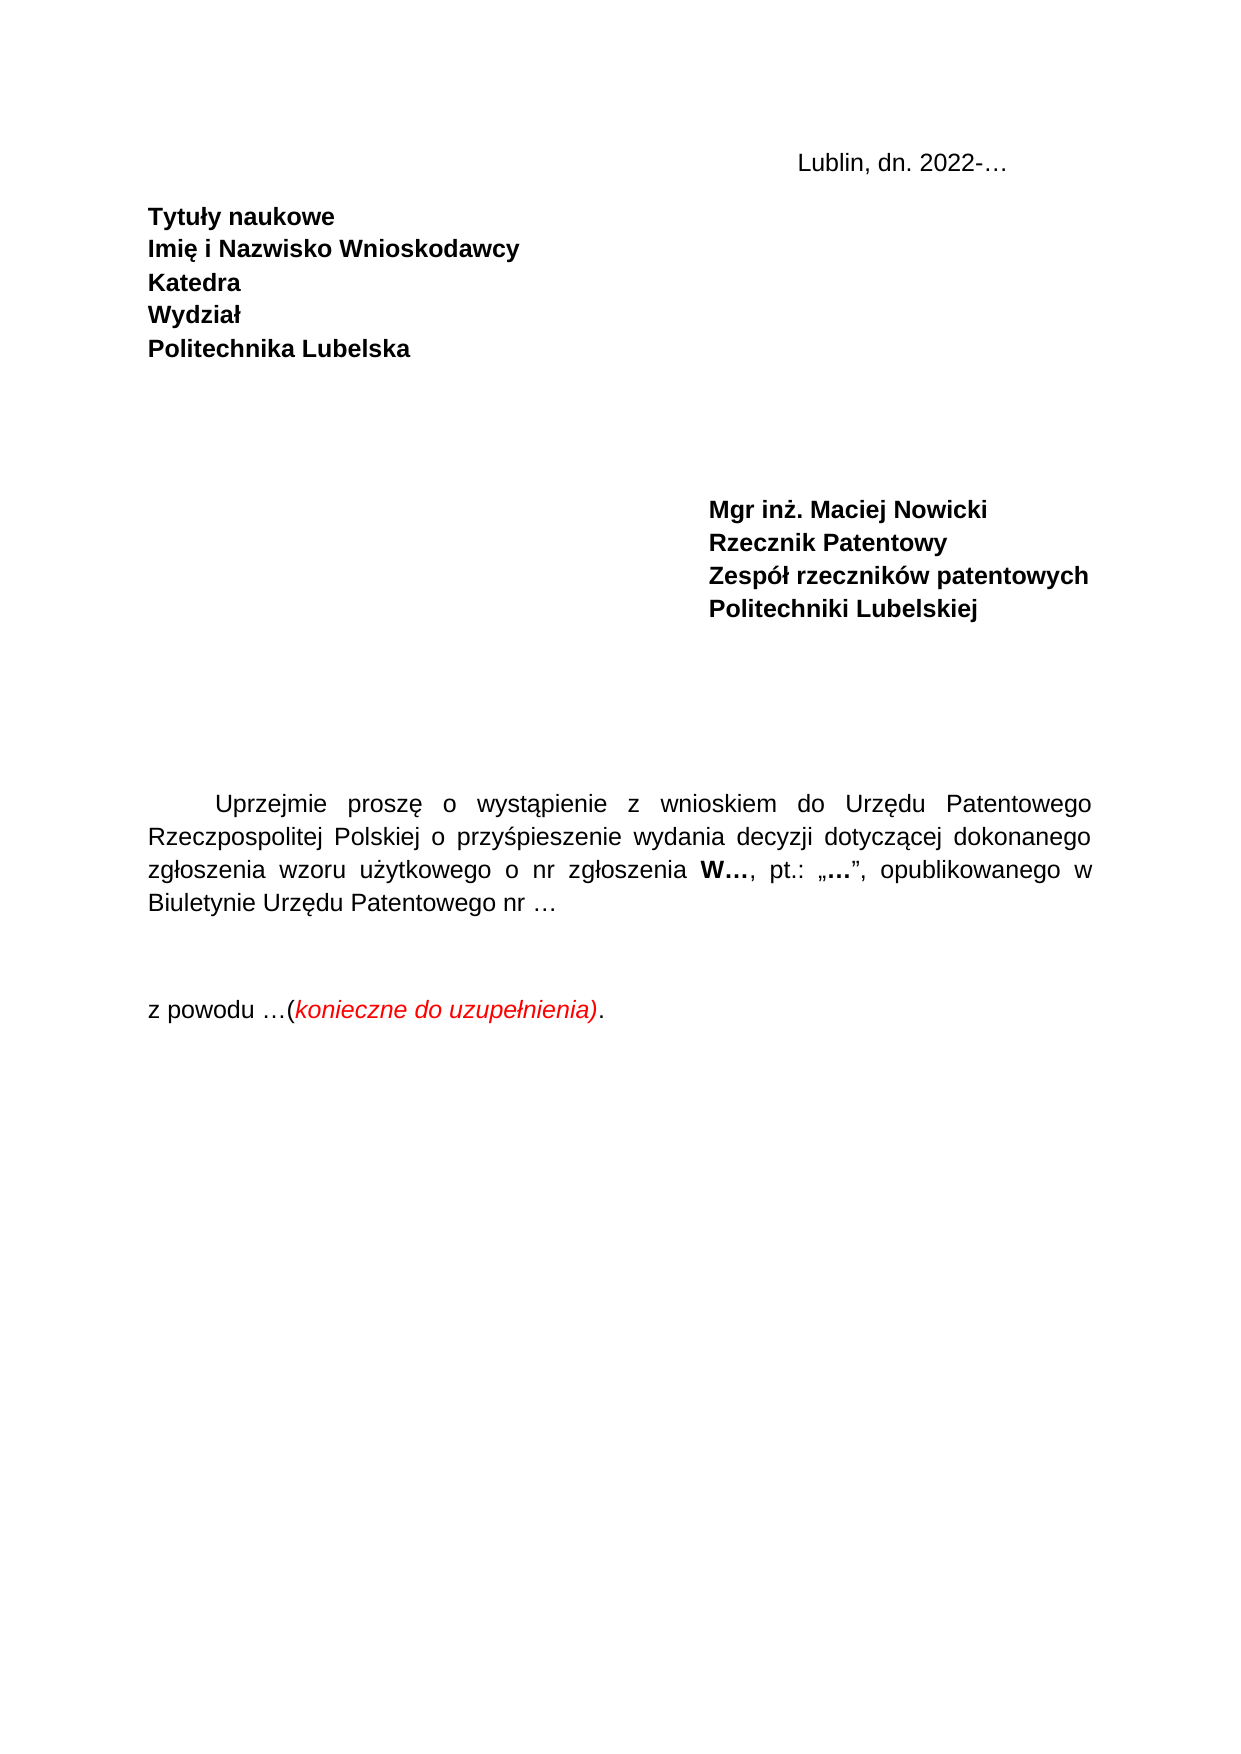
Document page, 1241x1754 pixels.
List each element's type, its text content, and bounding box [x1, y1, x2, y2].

text Rzecznik Patentowy [148, 528, 1093, 557]
text Katedra [148, 267, 1093, 296]
text Tytuły naukowe [148, 201, 1093, 230]
text Uprzejmie proszę o wystąpienie z wnioskiem do Urzędu Patentowego Rzeczpospolitej Polskiej o przyśpieszenie wydania decyzji dotyczącej dokonanego zgłoszenia wzoru użytkowego o nr zgłoszenia W…, pt.: „…”, opublikowanego w Biuletynie Urzędu Patentowego nr … [148, 789, 1093, 917]
text Lublin, dn. 2022-… [148, 148, 1093, 176]
text Politechniki Lubelskiej [148, 594, 1093, 623]
text Wydział [148, 301, 1093, 329]
text Zespół rzeczników patentowych [148, 561, 1093, 590]
text Mgr inż. Maciej Nowicki [148, 495, 1093, 524]
text Politechnika Lubelska [148, 333, 1093, 362]
text z powodu …(konieczne do uzupełnienia). [148, 996, 1093, 1024]
text Imię i Nazwisko Wnioskodawcy [148, 234, 1093, 263]
